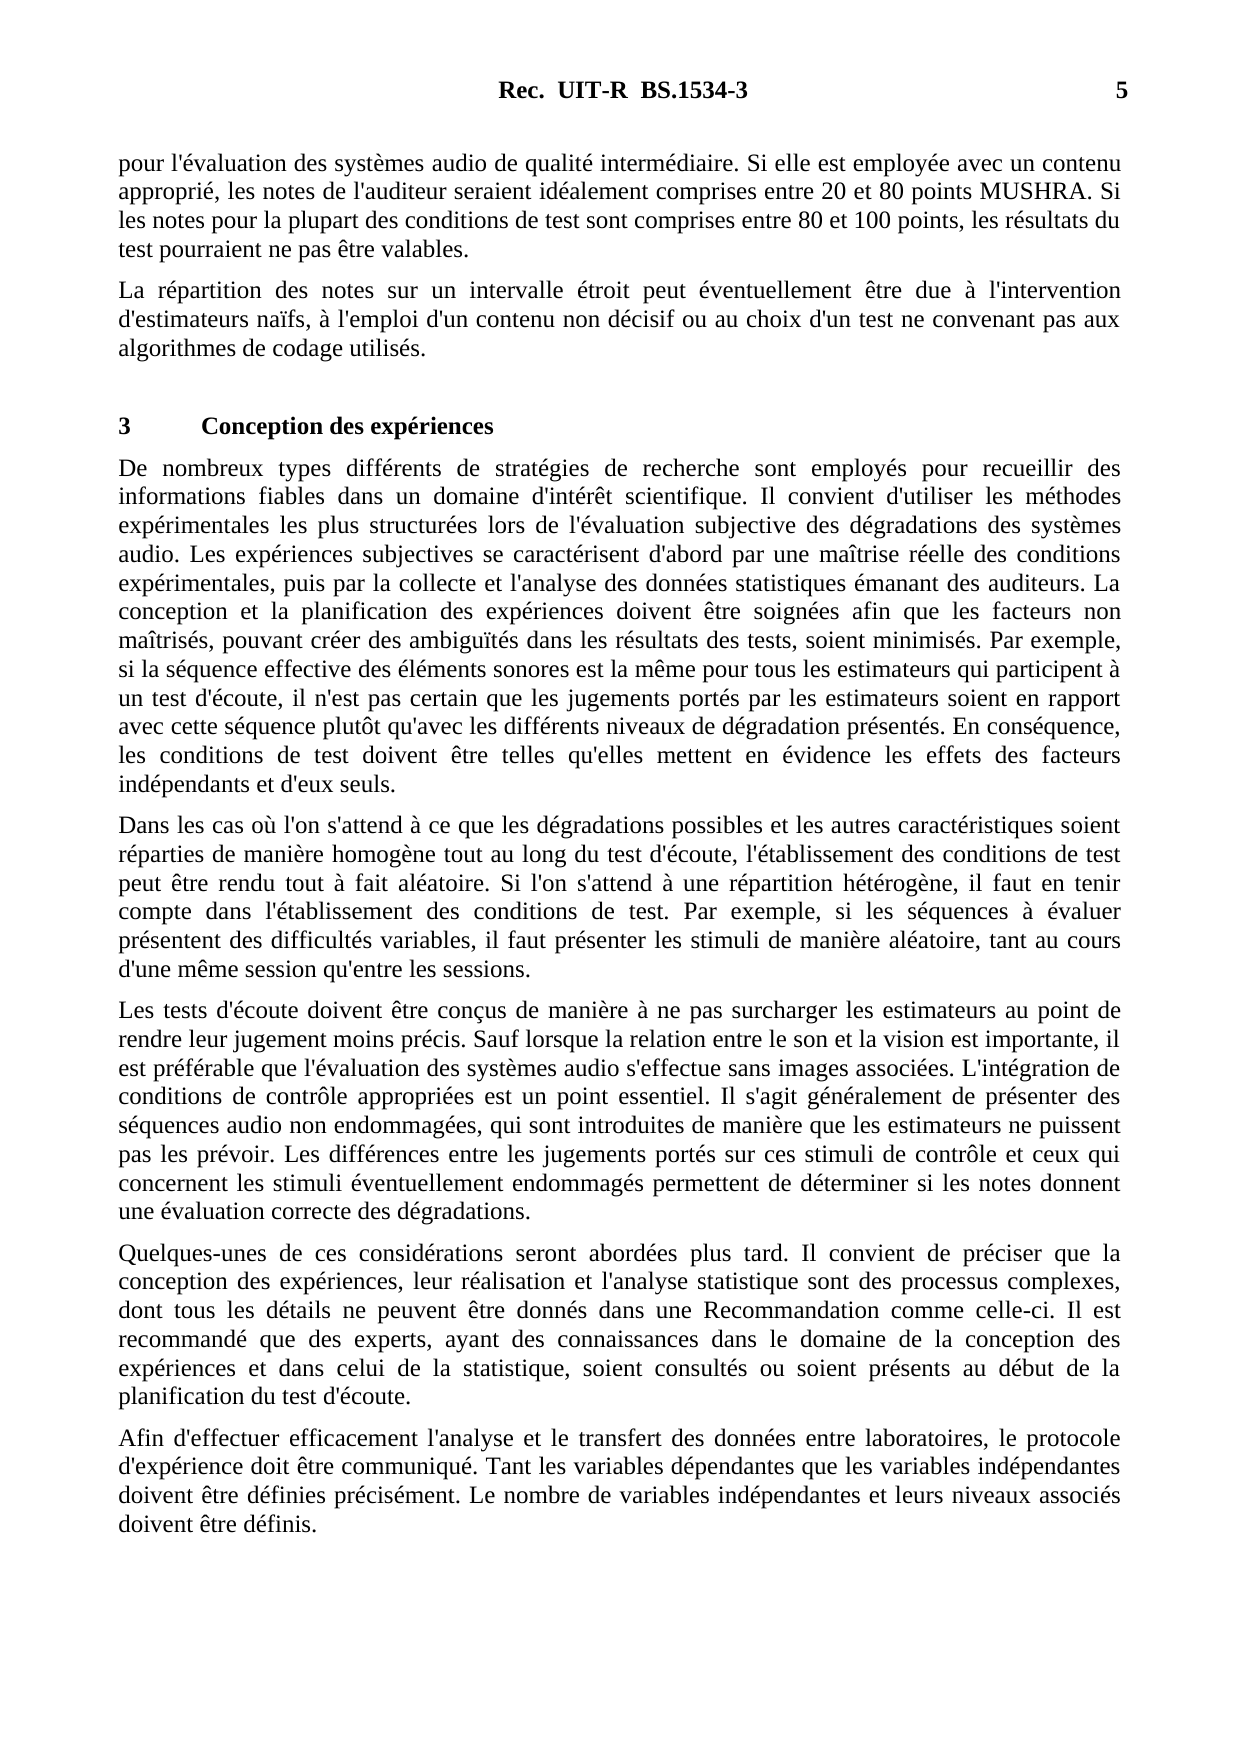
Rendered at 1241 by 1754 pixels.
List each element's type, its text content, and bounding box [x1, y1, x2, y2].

text Quelques-unes de ces considérations seront abordées plus tard. Il convient de préciser que la conception des expériences, leur réalisation et l'analyse statistique sont des processus complexes, dont tous les détails ne peuvent être donnés dans une Recommandation comme celle-ci. Il est recommandé que des experts, ayant des connaissances dans le domaine de la conception des expériences et dans celui de la statistique, soient consultés ou soient présents au début de la planification du test d'écoute. [118, 1238, 1122, 1410]
text De nombreux types différents de stratégies de recherche sont employés pour recueillir des informations fiables dans un domaine d'intérêt scientifique. Il convient d'utiliser les méthodes expérimentales les plus structurées lors de l'évaluation subjective des dégradations des systèmes audio. Les expériences subjectives se caractérisent d'abord par une maîtrise réelle des conditions expérimentales, puis par la collecte et l'analyse des données statistiques émanant des auditeurs. La conception et la planification des expériences doivent être soignées afin que les facteurs non maîtrisés, pouvant créer des ambiguïtés dans les résultats des tests, soient minimisés. Par exemple, si la séquence effective des éléments sonores est la même pour tous les estimateurs qui participent à un test d'écoute, il n'est pas certain que les jugements portés par les estimateurs soient en rapport avec cette séquence plutôt qu'avec les différents niveaux de dégradation présentés. En conséquence, les conditions de test doivent être telles qu'elles mettent en évidence les effets des facteurs indépendants et d'eux seuls. [118, 453, 1122, 798]
text Afin d'effectuer efficacement l'analyse et le transfert des données entre laboratoires, le protocole d'expérience doit être communiqué. Tant les variables dépendantes que les variables indépendantes doivent être définies précisément. Le nombre de variables indépendantes et leurs niveaux associés doivent être définis. [118, 1423, 1122, 1538]
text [118, 148, 1122, 263]
text La répartition des notes sur un intervalle étroit peut éventuellement être due à l'intervention d'estimateurs naïfs, à l'emploi d'un contenu non décisif ou au choix d'un test ne convenant pas aux algorithmes de codage utilisés. [118, 275, 1122, 361]
text Les tests d'écoute doivent être conçus de manière à ne pas surcharger les estimateurs au point de rendre leur jugement moins précis. Sauf lorsque la relation entre le son et la vision est importante, il est préférable que l'évaluation des systèmes audio s'effectue sans images associées. L'intégration de conditions de contrôle appropriées est un point essentiel. Il s'agit généralement de présenter des séquences audio non endommagées, qui sont introduites de manière que les estimateurs ne puissent pas les prévoir. Les différences entre les jugements portés sur ces stimuli de contrôle et ceux qui concernent les stimuli éventuellement endommagés permettent de déterminer si les notes donnent une évaluation correcte des dégradations. [118, 995, 1122, 1225]
subtitle 3 Conception des expériences [118, 411, 1122, 440]
text Dans les cas où l'on s'attend à ce que les dégradations possibles et les autres caractéristiques soient réparties de manière homogène tout au long du test d'écoute, l'établissement des conditions de test peut être rendu tout à fait aléatoire. Si l'on s'attend à une répartition hétérogène, il faut en tenir compte dans l'établissement des conditions de test. Par exemple, si les séquences à évaluer présentent des difficultés variables, il faut présenter les stimuli de manière aléatoire, tant au cours d'une même session qu'entre les sessions. [118, 810, 1122, 983]
